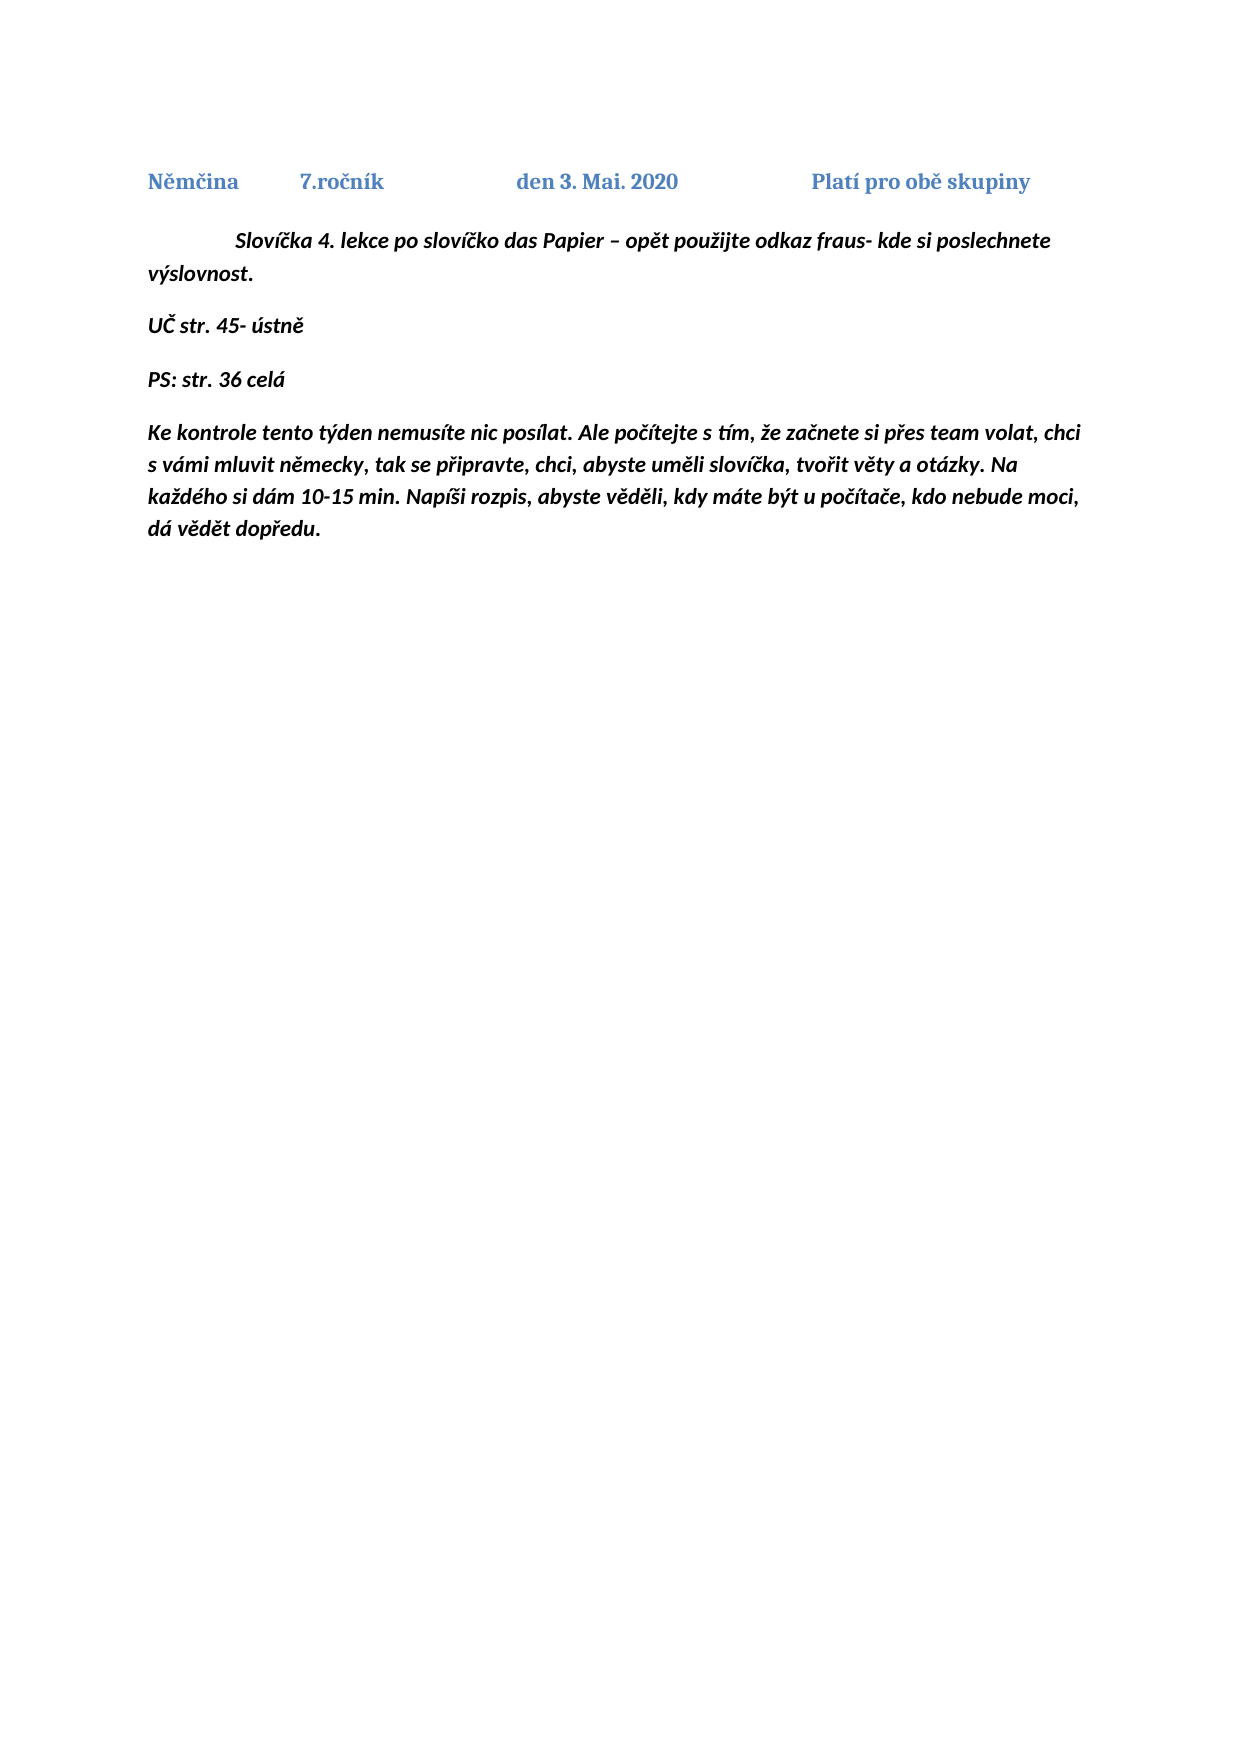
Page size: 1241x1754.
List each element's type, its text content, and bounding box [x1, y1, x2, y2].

text PS: str. 36 celá [148, 365, 1093, 393]
text Ke kontrole tento týden nemusíte nic posílat. Ale počítejte s tím, že začnete si přes team volat, chci s vámi mluvit německy, tak se připravte, chci, abyste uměli slovíčka, tvořit věty a otázky. Na každého si dám 10-15 min. Napíši rozpis, abyste věděli, kdy máte být u počítače, kdo nebude moci, dá vědět dopředu. [148, 418, 1093, 542]
subtitle Němčina 7.ročník den 3. Mai. 2020 Platí pro obě skupiny [148, 168, 1093, 195]
text UČ str. 45- ústně [148, 312, 1093, 340]
text Slovíčka 4. lekce po slovíčko das Papier – opět použijte odkaz fraus- kde si poslechnete výslovnost. [148, 199, 1093, 287]
